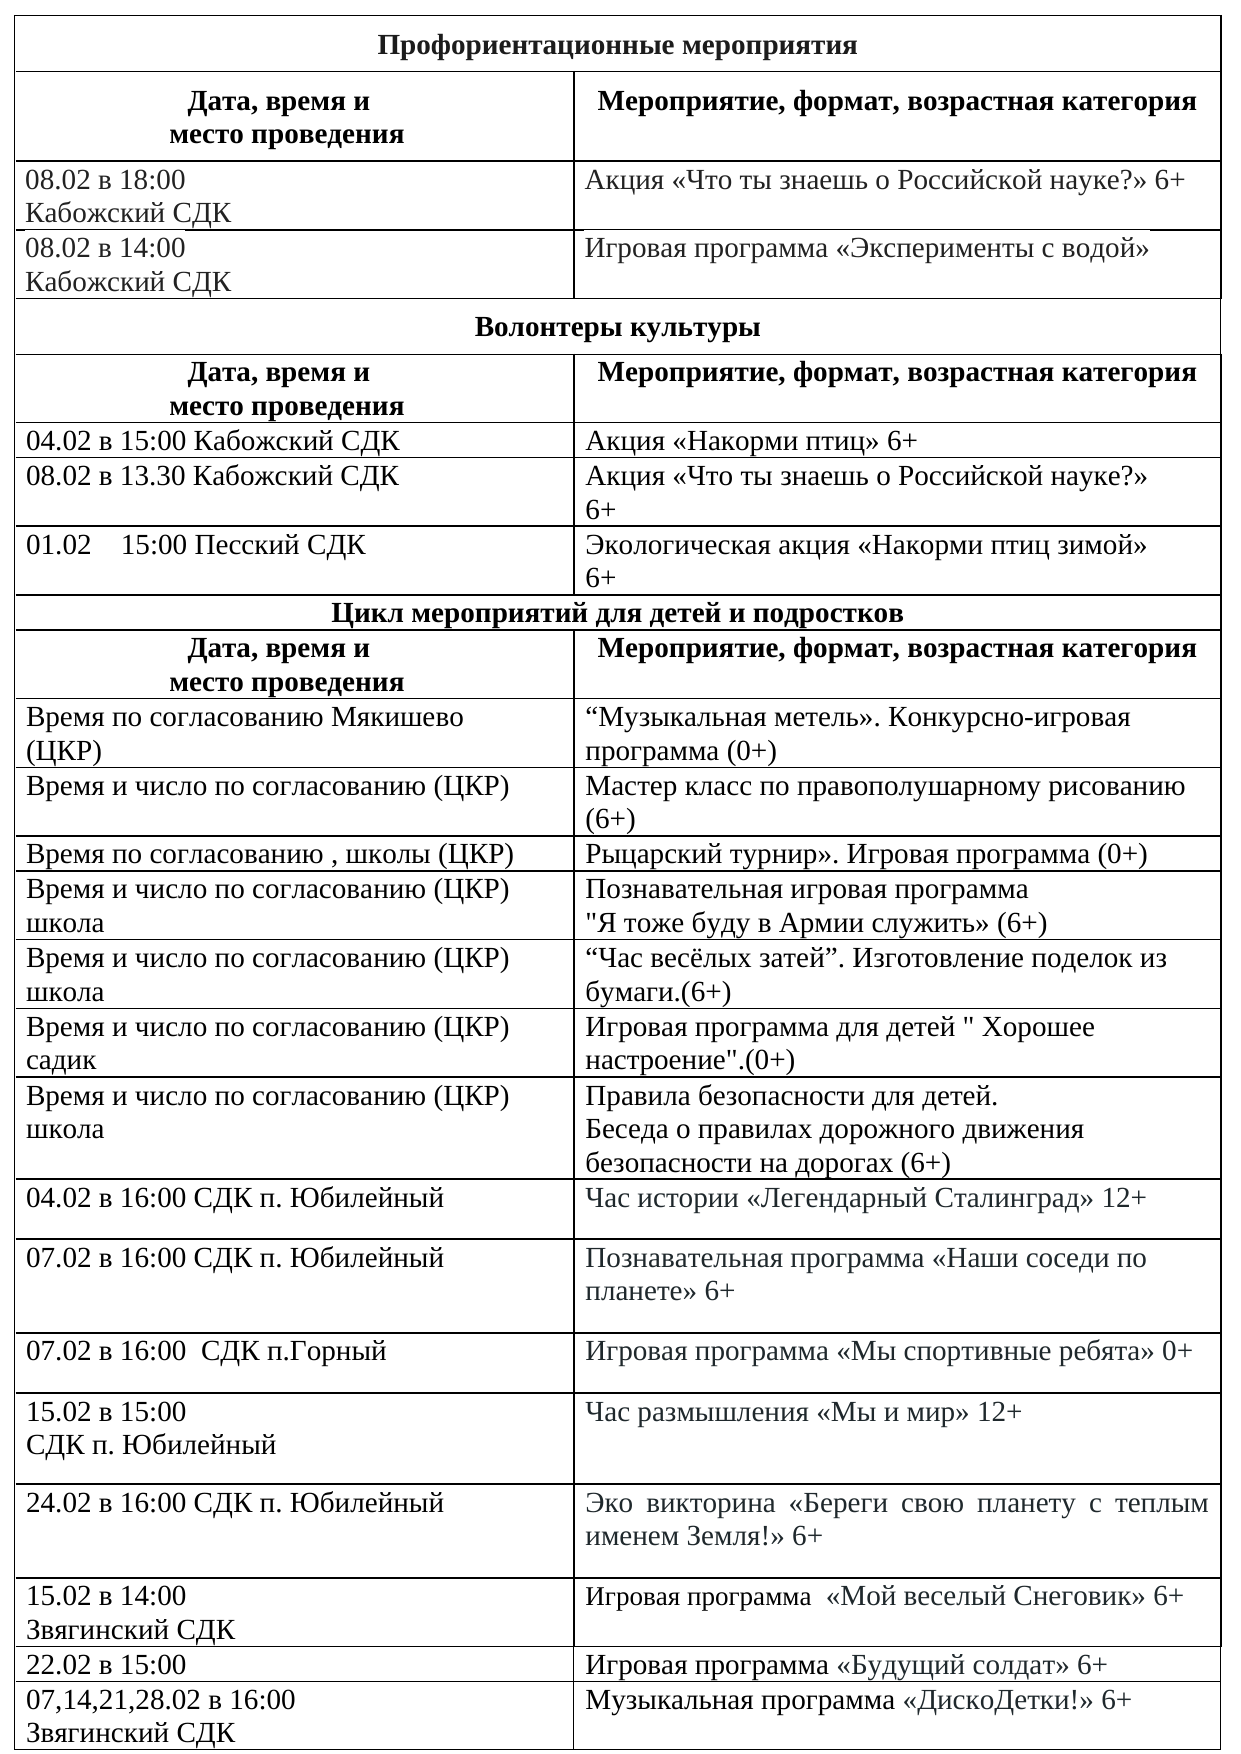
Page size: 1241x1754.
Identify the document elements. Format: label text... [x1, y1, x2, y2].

table_cell Время и число по согласованию (ЦКР) школа [15, 940, 573, 1007]
table_cell Дата, время и место проведения [15, 355, 573, 422]
table_cell Время и число по согласованию (ЦКР) садик [15, 1009, 573, 1076]
table_cell 07.02 в 16:00 СДК п.Горный [15, 1333, 573, 1392]
table_cell 07,14,21,28.02 в 16:00 Звягинский СДК [15, 1682, 573, 1749]
table_cell Эко викторина «Береги свою планету с теплым именем Земля!» 6+ [575, 1485, 1220, 1577]
table_cell Мероприятие, формат, возрастная категория [575, 72, 1220, 160]
table_cell 08.02 в 13.30 Кабожский СДК [15, 458, 573, 525]
table_cell Время и число по согласованию (ЦКР) школа [15, 871, 573, 939]
table_cell Правила безопасности для детей. Беседа о правилах дорожного движения безопасности на дорогах (6+) [575, 1078, 1220, 1178]
table_cell Акция «Накорми птиц» 6+ [575, 423, 1220, 457]
table_cell 01.02 15:00 Песский СДК [15, 526, 573, 594]
table_cell 04.02 в 15:00 Кабожский СДК [15, 423, 573, 457]
table_cell Игровая программа «Будущий солдат» 6+ [574, 1647, 1220, 1681]
table_cell Мероприятие, формат, возрастная категория [575, 355, 1220, 422]
table_cell 04.02 в 16:00 СДК п. Юбилейный [15, 1179, 573, 1238]
table_cell 08.02 в 18:00 Кабожский СДК [185, 162, 573, 229]
table_cell Время и число по согласованию (ЦКР) [15, 768, 573, 835]
table_cell Время по согласованию Мякишево (ЦКР) [15, 699, 573, 766]
table_cell Дата, время и место проведения [15, 630, 573, 698]
table_cell Познавательная игровая программа "Я тоже буду в Армии служить» (6+) [575, 872, 1220, 939]
table_cell Игровая программа для детей " Хорошее настроение".(0+) [575, 1009, 1220, 1076]
table_cell Дата, время и место проведения [15, 72, 573, 160]
table_cell 15.02 в 14:00 Звягинский СДК [15, 1578, 573, 1646]
table_cell Игровая программа «Мы спортивные ребята» 0+ [575, 1334, 1220, 1392]
table_cell Час размышления «Мы и мир» 12+ [575, 1394, 1220, 1483]
table_cell Музыкальная программа «ДискоДетки!» 6+ [574, 1682, 1220, 1749]
table_cell 22.02 в 15:00 [15, 1647, 573, 1681]
table_cell Акция «Что ты знаешь о Российской науке?» 6+ [575, 458, 1220, 525]
table_cell Цикл мероприятий для детей и подростков [15, 595, 1220, 629]
table_cell Игровая программа «Мой веселый Снеговик» 6+ [575, 1579, 1220, 1646]
table_cell Время и число по согласованию (ЦКР) школа [15, 1077, 573, 1178]
table_cell Волонтеры культуры [15, 299, 1220, 353]
table_cell Акция «Что ты знаешь о Российской науке?» 6+ [575, 162, 1220, 229]
table_cell Время по согласованию , школы (ЦКР) [15, 836, 573, 870]
table_cell Игровая программа «Эксперименты с водой» [575, 231, 1220, 297]
table_cell Познавательная программа «Наши соседи по планете» 6+ [575, 1240, 1220, 1332]
table_cell 15.02 в 15:00 СДК п. Юбилейный [15, 1393, 573, 1483]
table_cell “Час весёлых затей”. Изготовление поделок из бумаги.(6+) [575, 940, 1220, 1007]
table_cell Мероприятие, формат, возрастная категория [575, 631, 1220, 698]
table_cell 07.02 в 16:00 СДК п. Юбилейный [15, 1239, 573, 1332]
table_cell 08.02 в 14:00 Кабожский СДК [185, 231, 573, 297]
table_cell Рыцарский турнир». Игровая программа (0+) [575, 837, 1220, 870]
table_cell Профориентационные мероприятия [15, 16, 1220, 71]
table_cell Экологическая акция «Накорми птиц зимой» 6+ [575, 527, 1220, 594]
table_cell Час истории «Легендарный Сталинград» 12+ [575, 1180, 1220, 1238]
table_cell 24.02 в 16:00 СДК п. Юбилейный [15, 1484, 573, 1577]
table_cell “Музыкальная метель». Конкурсно-игровая программа (0+) [575, 699, 1220, 766]
table_cell Мастер класс по правополушарному рисованию (6+) [575, 768, 1220, 835]
